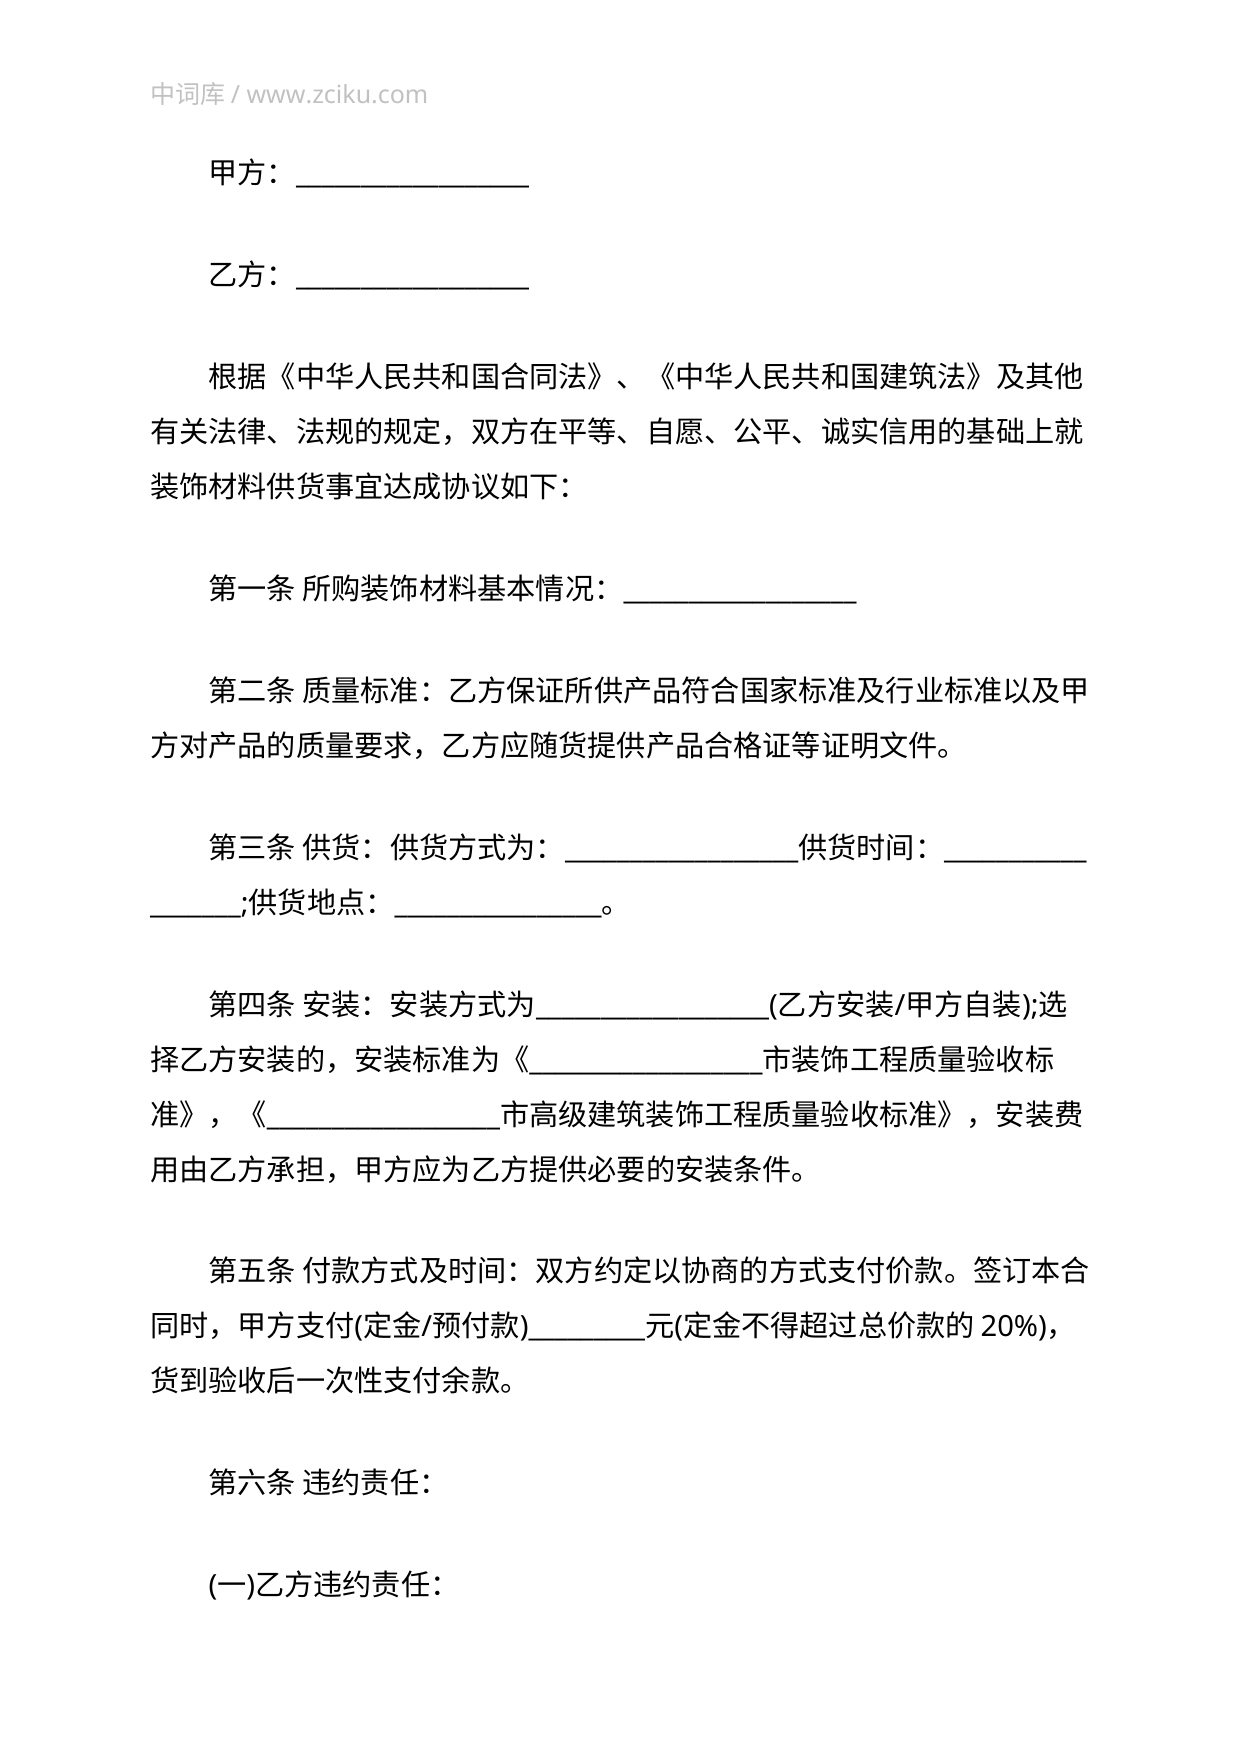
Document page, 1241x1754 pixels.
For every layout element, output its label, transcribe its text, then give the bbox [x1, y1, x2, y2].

text 第三条 供货：供货方式为：__________________供货时间：__________________;供货地点：________________。 [150, 824, 1090, 922]
text 甲方：__________________ [150, 150, 1090, 192]
text 第五条 付款方式及时间：双方约定以协商的方式支付价款。签订本合同时，甲方支付(定金/预付款)_________元(定金不得超过总价款的20%)，货到验收后一次性支付余款。 [150, 1248, 1090, 1400]
text (一)乙方违约责任： [150, 1561, 1090, 1604]
text 第一条 所购装饰材料基本情况：__________________ [150, 566, 1090, 608]
text 根据《中华人民共和国合同法》、《中华人民共和国建筑法》及其他有关法律、法规的规定，双方在平等、自愿、公平、诚实信用的基础上就装饰材料供货事宜达成协议如下： [150, 354, 1090, 506]
text 第二条 质量标准：乙方保证所供产品符合国家标准及行业标准以及甲方对产品的质量要求，乙方应随货提供产品合格证等证明文件。 [150, 667, 1090, 765]
text 第六条 违约责任： [150, 1459, 1090, 1502]
text 乙方：__________________ [150, 252, 1090, 294]
text 第四条 安装：安装方式为__________________(乙方安装/甲方自装);选择乙方安装的，安装标准为《__________________市装饰工程质量验收标准》，《__________________市高级建筑装饰工程质量验收标准》，安装费用由乙方承担，甲方应为乙方提供必要的安装条件。 [150, 981, 1090, 1188]
